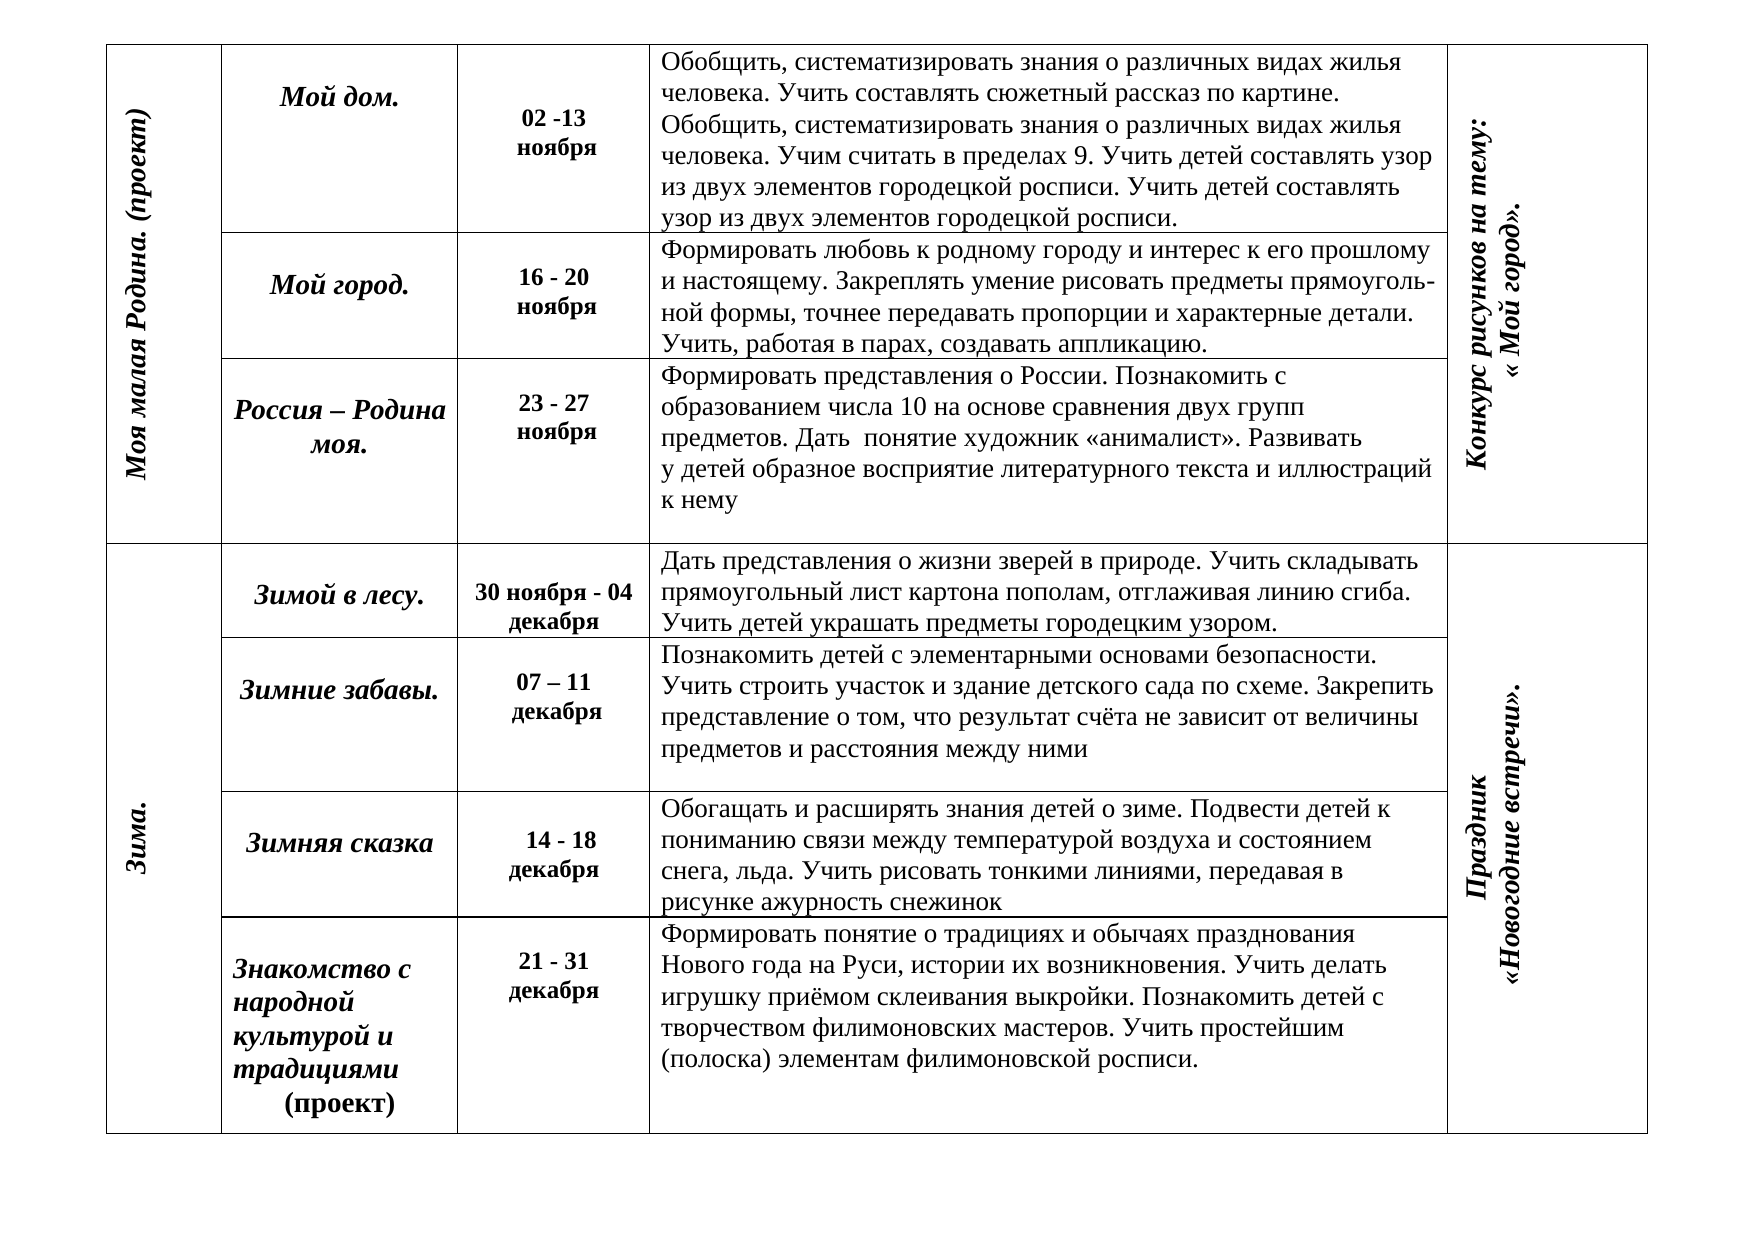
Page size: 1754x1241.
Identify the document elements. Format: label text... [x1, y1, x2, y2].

table_cell 07 – 11 декабря [458, 638, 649, 791]
table_cell 30 ноября - 04 декабря [458, 544, 649, 637]
table_cell 16 - 20 ноября [458, 233, 649, 358]
table_cell Праздник «Новогодние встречи». [1448, 544, 1647, 1132]
table_cell Обобщить, систематизировать знания о различных видах жилья человека. Учить составлять сюжетный рассказ по картине. Обобщить, систематизировать знания о различных видах жилья человека. Учим считать в пределах 9. Учить детей составлять узор из двух элементов городецкой росписи. Учить детей составлять узор из двух элементов городецкой росписи. [650, 45, 1447, 232]
table_cell Конкурс рисунков на тему: « Мой город». [1448, 45, 1647, 543]
table_cell 21 - 31 декабря [458, 918, 649, 1132]
table_cell Россия – Родина моя. [222, 359, 457, 543]
table_cell Моя малая Родина. (проект) [107, 45, 221, 543]
table_cell Мой дом. [222, 45, 457, 232]
table_cell 23 - 27 ноября [458, 359, 649, 543]
table_cell 02 -13 ноября [458, 45, 649, 232]
table_cell Формировать понятие о традициях и обычаях празднования Нового года на Руси, истории их возникновения. Учить делать игрушку приёмом склеивания выкройки. Познакомить детей с творчеством филимоновских мастеров. Учить простейшим (полоска) элементам филимоновской росписи. [650, 918, 1447, 1132]
table_cell Формировать любовь к родному городу и интерес к его прошлому и настоящему. Закреплять умение рисовать предметы прямоуголь​-ной формы, точнее передавать пропорции и характерные де​тали. Учить, работая в парах, создавать аппликацию. [650, 233, 1447, 358]
table_cell 14 - 18 декабря [458, 792, 649, 916]
table_cell Зимняя сказка [222, 792, 457, 916]
table_cell Зимой в лесу. [222, 544, 457, 637]
table_cell Знакомство с народной культурой и традициями (проект) [222, 918, 457, 1132]
table_cell Мой город. [222, 233, 457, 358]
table_cell Зима. [107, 544, 221, 1132]
table_cell Дать представления о жизни зверей в природе. Учить складывать прямоугольный лист картона пополам, отглаживая линию сгиба. Учить детей украшать предметы городецким узором. [650, 544, 1447, 637]
table_cell Зимние забавы. [222, 638, 457, 791]
table_cell Познакомить детей с элементарными основами безопасности. Учить строить участок и здание детского сада по схеме. Закрепить представление о том, что результат счёта не зависит от величины предметов и расстояния между ними [650, 638, 1447, 791]
table_cell Формировать представления о России. Познакомить с образованием числа 10 на основе сравнения двух групп предметов. Дать понятие художник «анималист». Развивать у детей образное восприятие литературного текста и иллюстраций к нему [650, 359, 1447, 543]
table_cell Обогащать и расширять знания детей о зиме. Подвести детей к пониманию связи между температурой воздуха и состоянием снега, льда. Учить рисовать тонкими линиями, передавая в рисунке ажурность снежинок [650, 792, 1447, 916]
